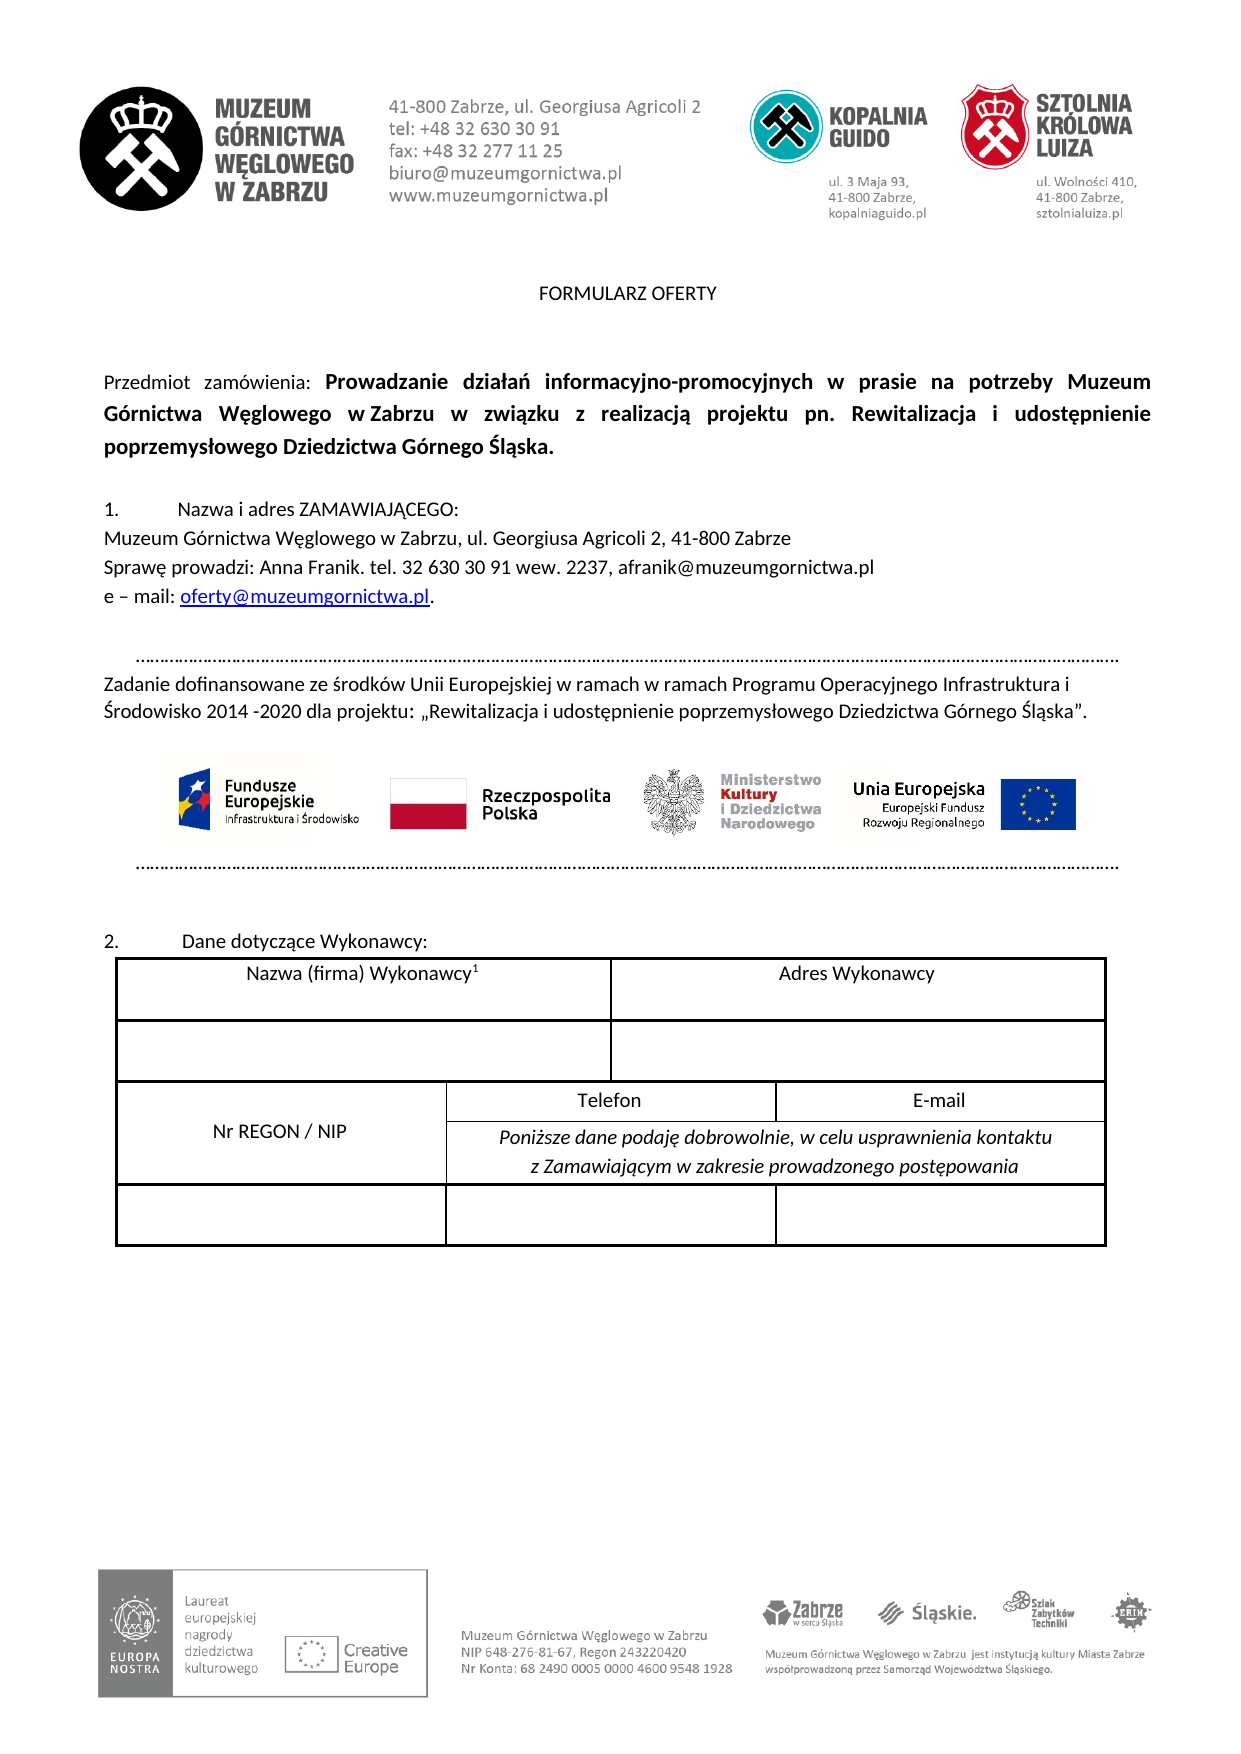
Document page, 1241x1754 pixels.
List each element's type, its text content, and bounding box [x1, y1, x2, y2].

table_header Adres Wykonawcy [612, 960, 1104, 1018]
table_cell [118, 1186, 445, 1244]
text Zadanie dofinansowane ze środków Unii Europejskiej w ramach w ramach Programu Operacyjnego Infrastruktura i Środowisko 2014 -2020 dla projektu: „Rewitalizacja i udostępnienie poprzemysłowego Dziedzictwa Górnego Śląska”. [103, 671, 1152, 724]
subtitle FORMULARZ OFERTY [103, 280, 1152, 305]
text Przedmiot zamówienia: Prowadzanie działań informacyjno-promocyjnych w prasie na potrzeby Muzeum Górnictwa Węglowego w Zabrzu w związku z realizacją projektu pn. Rewitalizacja i udostępnienie poprzemysłowego Dziedzictwa Górnego Śląska. [103, 367, 1152, 460]
text Muzeum Górnictwa Węglowego w Zabrzu, ul. Georgiusa Agricoli 2, 41-800 Zabrze [103, 525, 1152, 551]
table_cell [612, 1022, 1104, 1080]
list Dane dotyczące Wykonawcy: [103, 928, 1152, 953]
picture [163, 752, 1092, 846]
table_cell Poniższe dane podaję dobrowolnie, w celu usprawnienia kontaktu z Zamawiającym w zakresie prowadzonego postępowania [447, 1122, 1104, 1183]
table_cell [447, 1186, 775, 1244]
text ……………………………………………………………………………………………………………………………………………………………………………………. [103, 642, 1152, 667]
table_cell [777, 1186, 1104, 1244]
picture [0, 0, 1227, 245]
table_cell E-mail [777, 1083, 1104, 1121]
text Sprawę prowadzi: Anna Franik. tel. 32 630 30 91 wew. 2237, afranik@muzeumgornictwa.pl [103, 554, 1152, 580]
table_cell [118, 1022, 610, 1080]
picture [2, 1545, 1241, 1754]
text e – mail: oferty@muzeumgornictwa.pl. [103, 584, 1152, 609]
list Nazwa i adres ZAMAWIAJĄCEGO: [103, 496, 1152, 522]
table_cell Telefon [447, 1083, 775, 1121]
table_header Nazwa (firma) Wykonawcy1 [118, 960, 610, 1018]
table_cell Nr REGON / NIP [118, 1083, 446, 1183]
